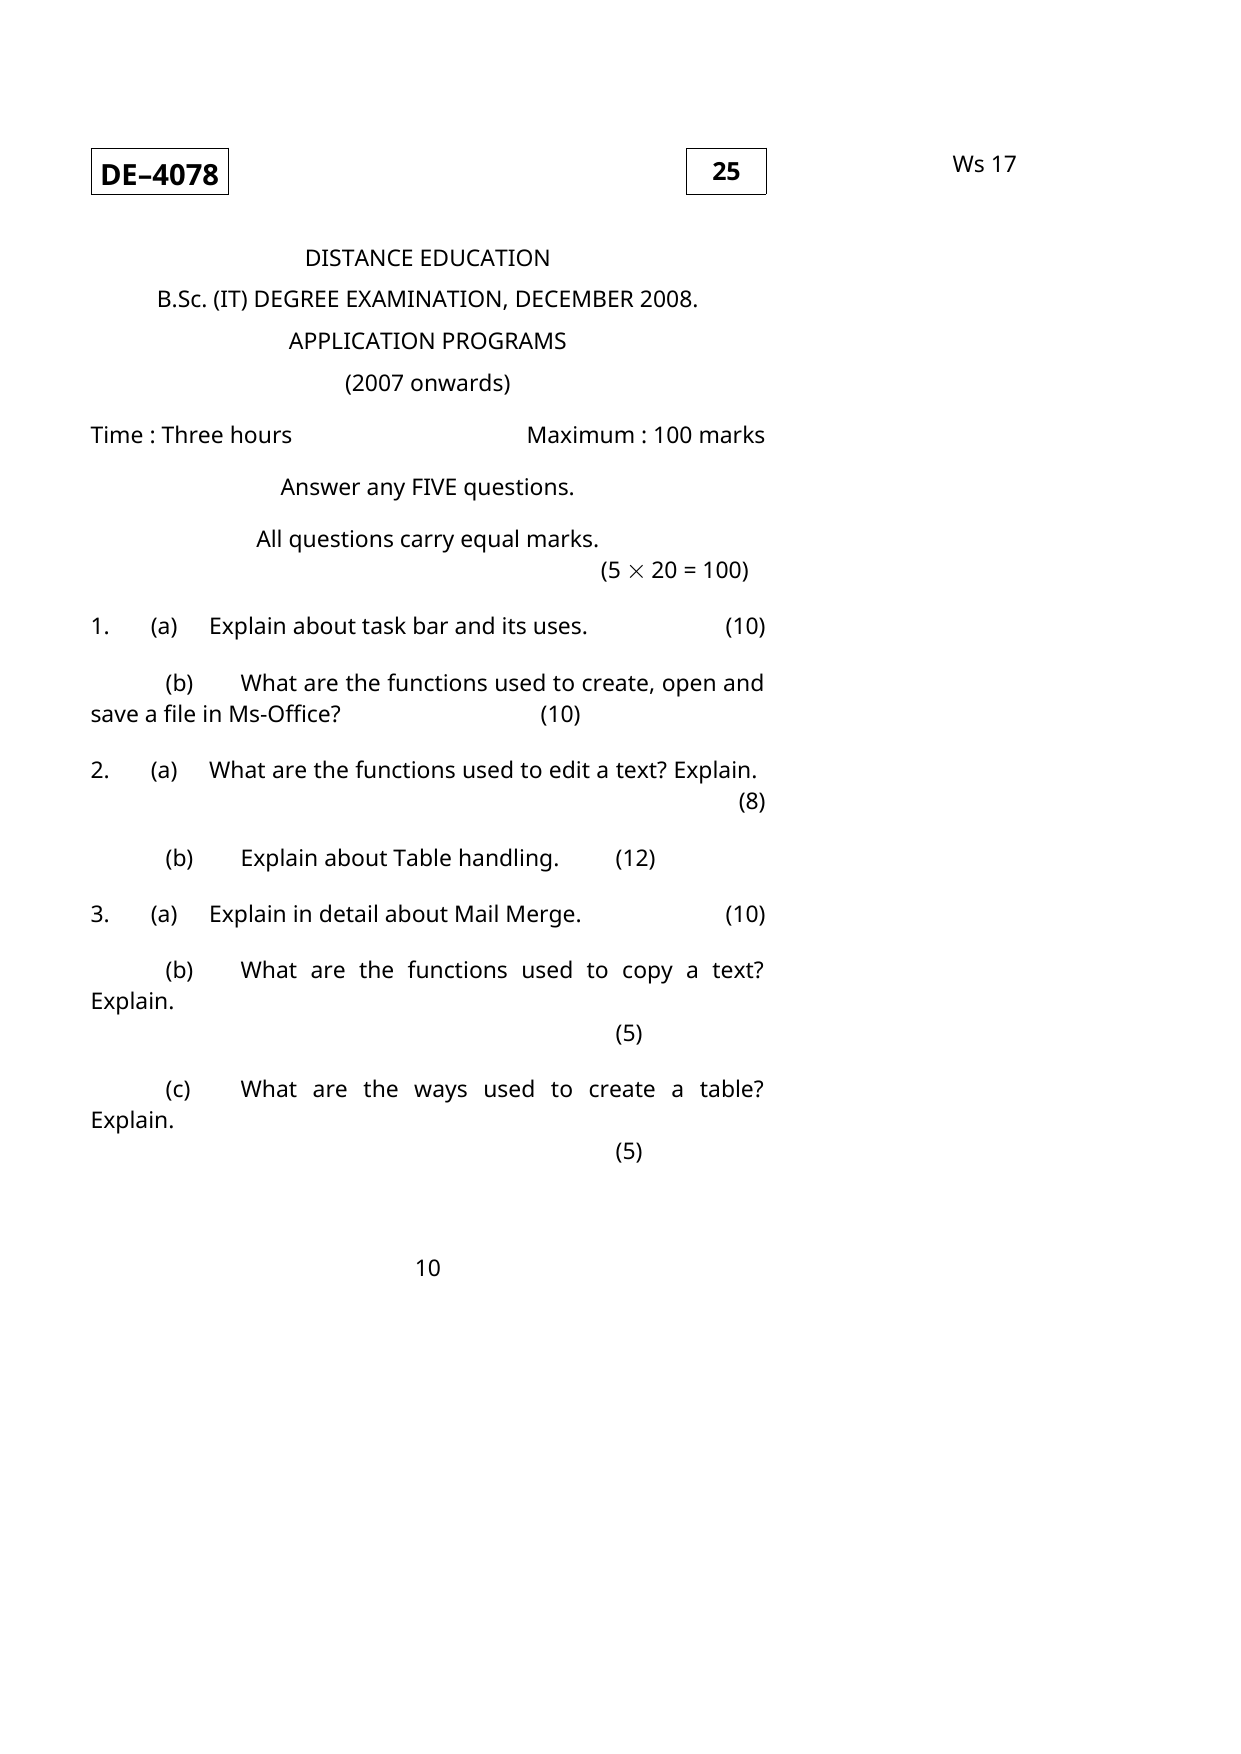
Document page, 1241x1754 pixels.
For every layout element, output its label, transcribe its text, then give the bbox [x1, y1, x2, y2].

list 3. (a) Explain in detail about Mail Merge. (10) [90, 898, 765, 929]
list 1. (a) Explain about task bar and its uses. (10) [90, 610, 765, 641]
text All questions carry equal marks. (5 20 = 100) [90, 523, 765, 585]
text Time : Three hours Maximum : 100 marks [90, 418, 765, 450]
list (b) What are the functions used to create, open and save a file in Ms-Office? (10) [90, 666, 765, 729]
text Answer any FIVE questions. [90, 471, 765, 502]
list 2. (a) What are the functions used to edit a text? Explain. (8) [90, 754, 765, 816]
list (c) What are the ways used to create a table? Explain. (5) [90, 1073, 765, 1166]
text APPLICATION PROGRAMS [90, 325, 765, 356]
list (b) Explain about Table handling. (12) [90, 841, 765, 873]
text DISTANCE EDUCATION [90, 241, 765, 273]
text B.Sc. (IT) DEGREE EXAMINATION, DECEMBER 2008. [90, 283, 765, 314]
list (b) What are the functions used to copy a text? Explain. (5) [90, 954, 765, 1048]
text (2007 onwards) [90, 366, 765, 398]
